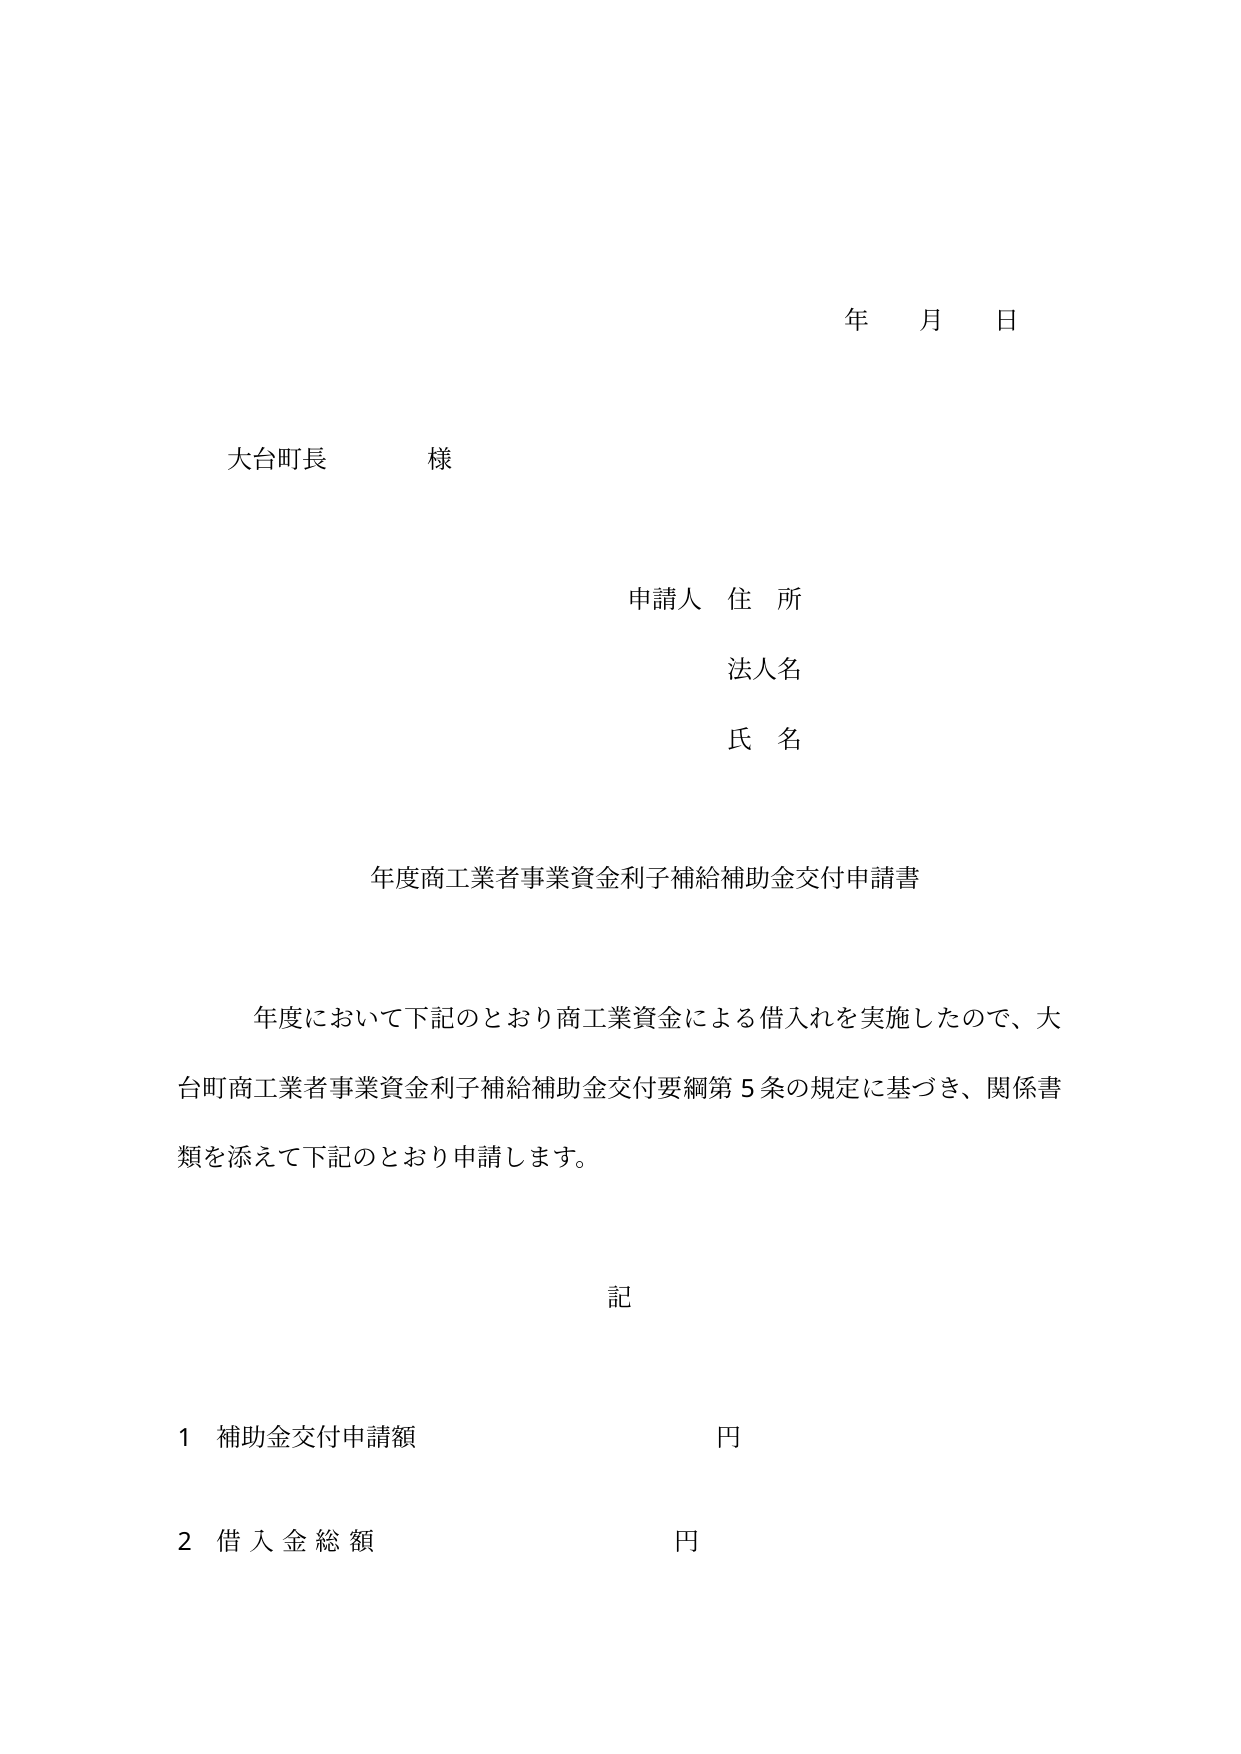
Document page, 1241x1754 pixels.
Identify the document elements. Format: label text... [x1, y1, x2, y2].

text 年度商工業者事業資金利子補給補助金交付申請書 [177, 842, 1063, 912]
text 年度において下記のとおり商工業資金による借入れを実施したので、大台町商工業者事業資金利子補給補助金交付要綱第5条の規定に基づき、関係書類を添えて下記のとおり申請します。 [177, 982, 1063, 1191]
text 2 借入金総額 円 [177, 1505, 1063, 1575]
text 大台町長 様 [177, 423, 1063, 493]
text 年 月 日 [177, 284, 1019, 353]
text 法人名 [177, 633, 1063, 702]
text 氏 名 [177, 702, 1063, 772]
text 1 補助金交付申請額 円 [177, 1400, 1063, 1470]
text 申請人 住 所 [177, 563, 1063, 633]
text 記 [177, 1261, 1063, 1331]
